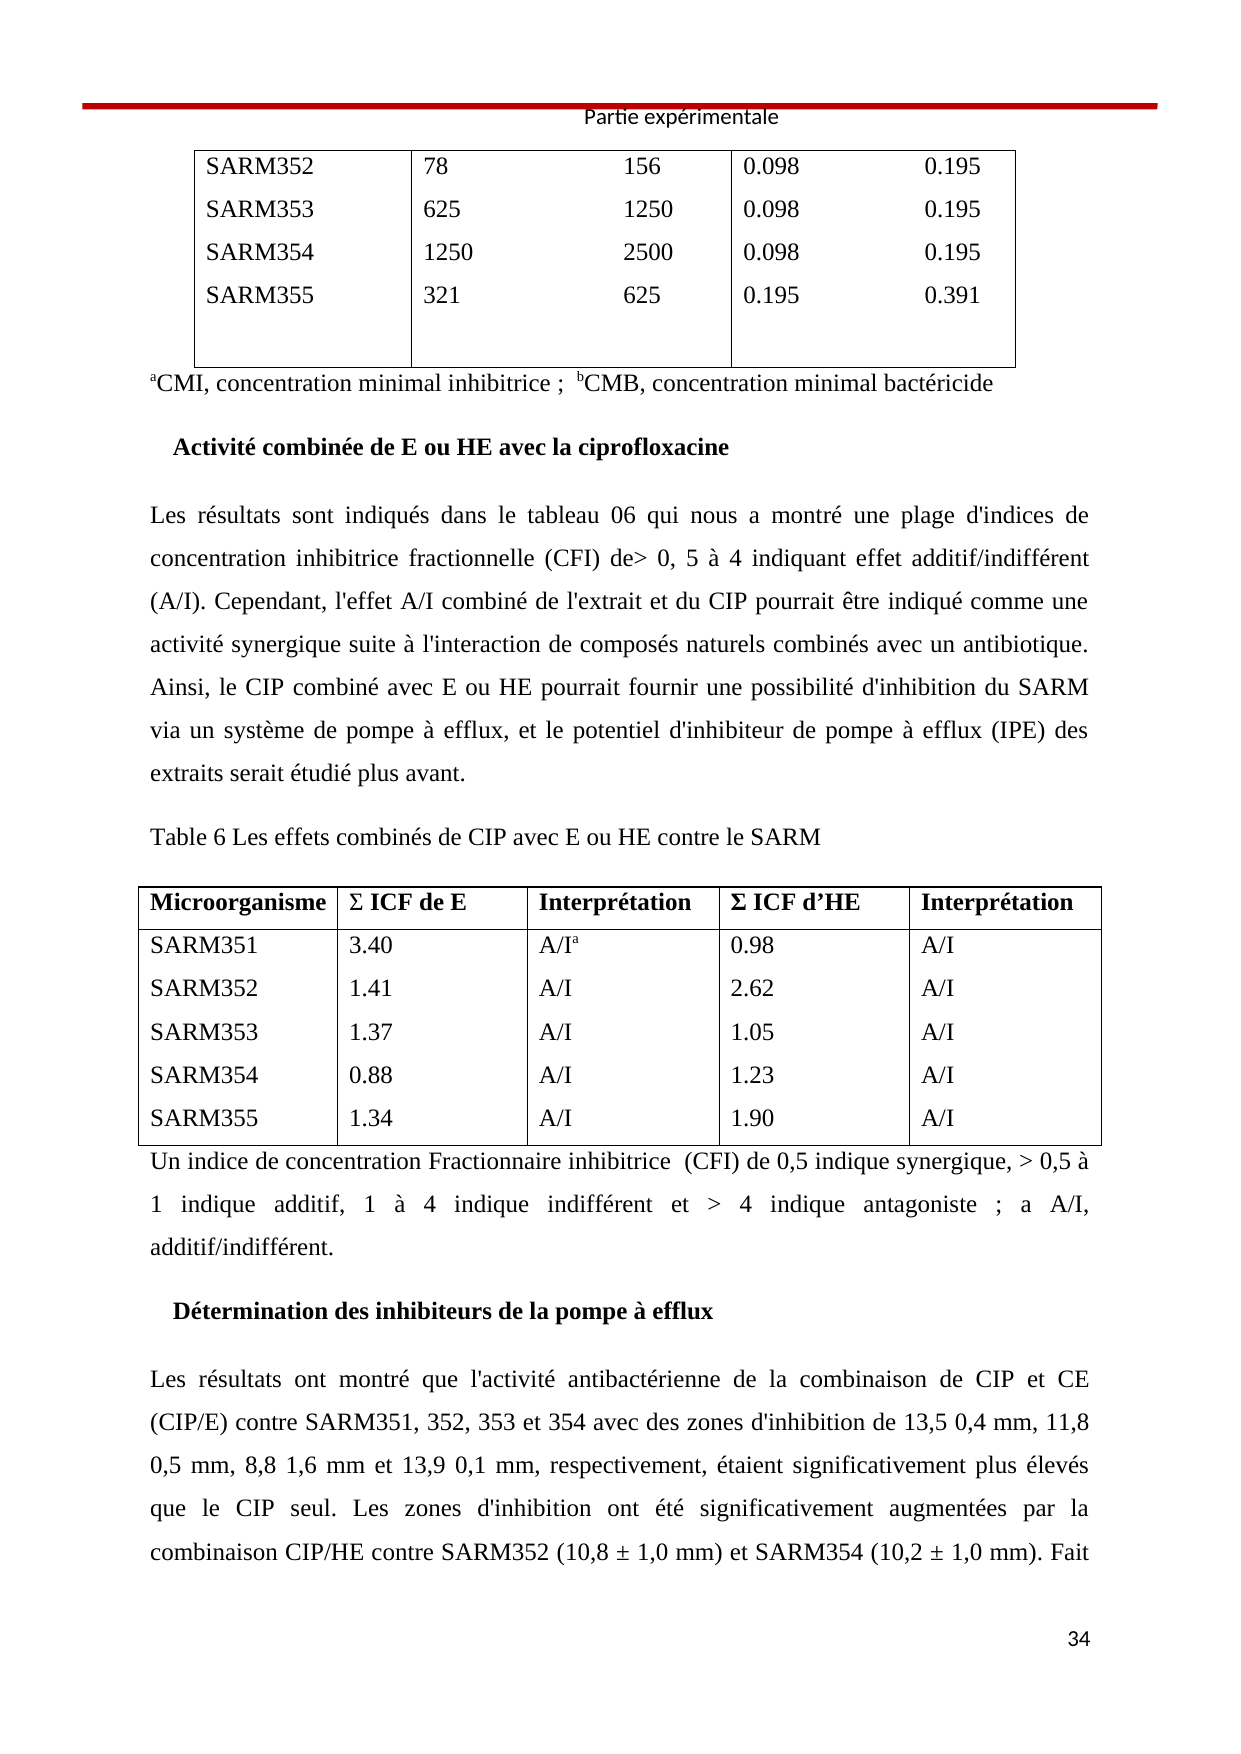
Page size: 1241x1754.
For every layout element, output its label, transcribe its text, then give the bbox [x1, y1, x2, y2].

table_header Interprétation [910, 888, 1101, 929]
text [150, 1364, 1090, 1565]
text aCMI, concentration minimal inhibitrice ; bCMB, concentration minimal bactéricide [150, 368, 1090, 396]
table_cell 0.98 2.62 1.05 1.23 1.90 [720, 930, 909, 1145]
table_cell 3.40 1.41 1.37 0.88 1.34 [338, 930, 527, 1145]
table_header Σ ICF d’HE [720, 888, 909, 929]
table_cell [195, 151, 411, 367]
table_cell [732, 151, 1015, 367]
table_header Microorganisme [139, 888, 337, 929]
table_cell A/Ia A/I A/I A/I A/I [528, 930, 719, 1145]
subtitle Détermination des inhibiteurs de la pompe à efflux [173, 1296, 1090, 1325]
table_header Σ ICF de E [338, 888, 527, 929]
text Table 6 Les effets combinés de CIP avec E ou HE contre le SARM [150, 822, 1090, 851]
subtitle Activité combinée de E ou HE avec la ciprofloxacine [173, 432, 1090, 460]
table_header Interprétation [528, 888, 719, 929]
table_cell SARM351 SARM352 SARM353 SARM354 SARM355 [139, 930, 337, 1145]
text Un indice de concentration Fractionnaire inhibitrice (CFI) de 0,5 indique synergique, > 0,5 à 1 indique additif, 1 à 4 indique indifférent et > 4 indique antagoniste ; a A/I, additif/indifférent. [150, 1146, 1090, 1261]
table_cell A/I A/I A/I A/I A/I [910, 930, 1101, 1145]
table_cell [412, 151, 731, 367]
text Les résultats sont indiqués dans le tableau 06 qui nous a montré une plage d'indices de concentration inhibitrice fractionnelle (CFI) de> 0, 5 à 4 indiquant effet additif/indifférent (A/I). Cependant, l'effet A/I combiné de l'extrait et du CIP pourrait être indiqué comme une activité synergique suite à l'interaction de composés naturels combinés avec un antibiotique. Ainsi, le CIP combiné avec E ou HE pourrait fournir une possibilité d'inhibition du SARM via un système de pompe à efflux, et le potentiel d'inhibiteur de pompe à efflux (IPE) des extraits serait étudié plus avant. [150, 500, 1090, 787]
